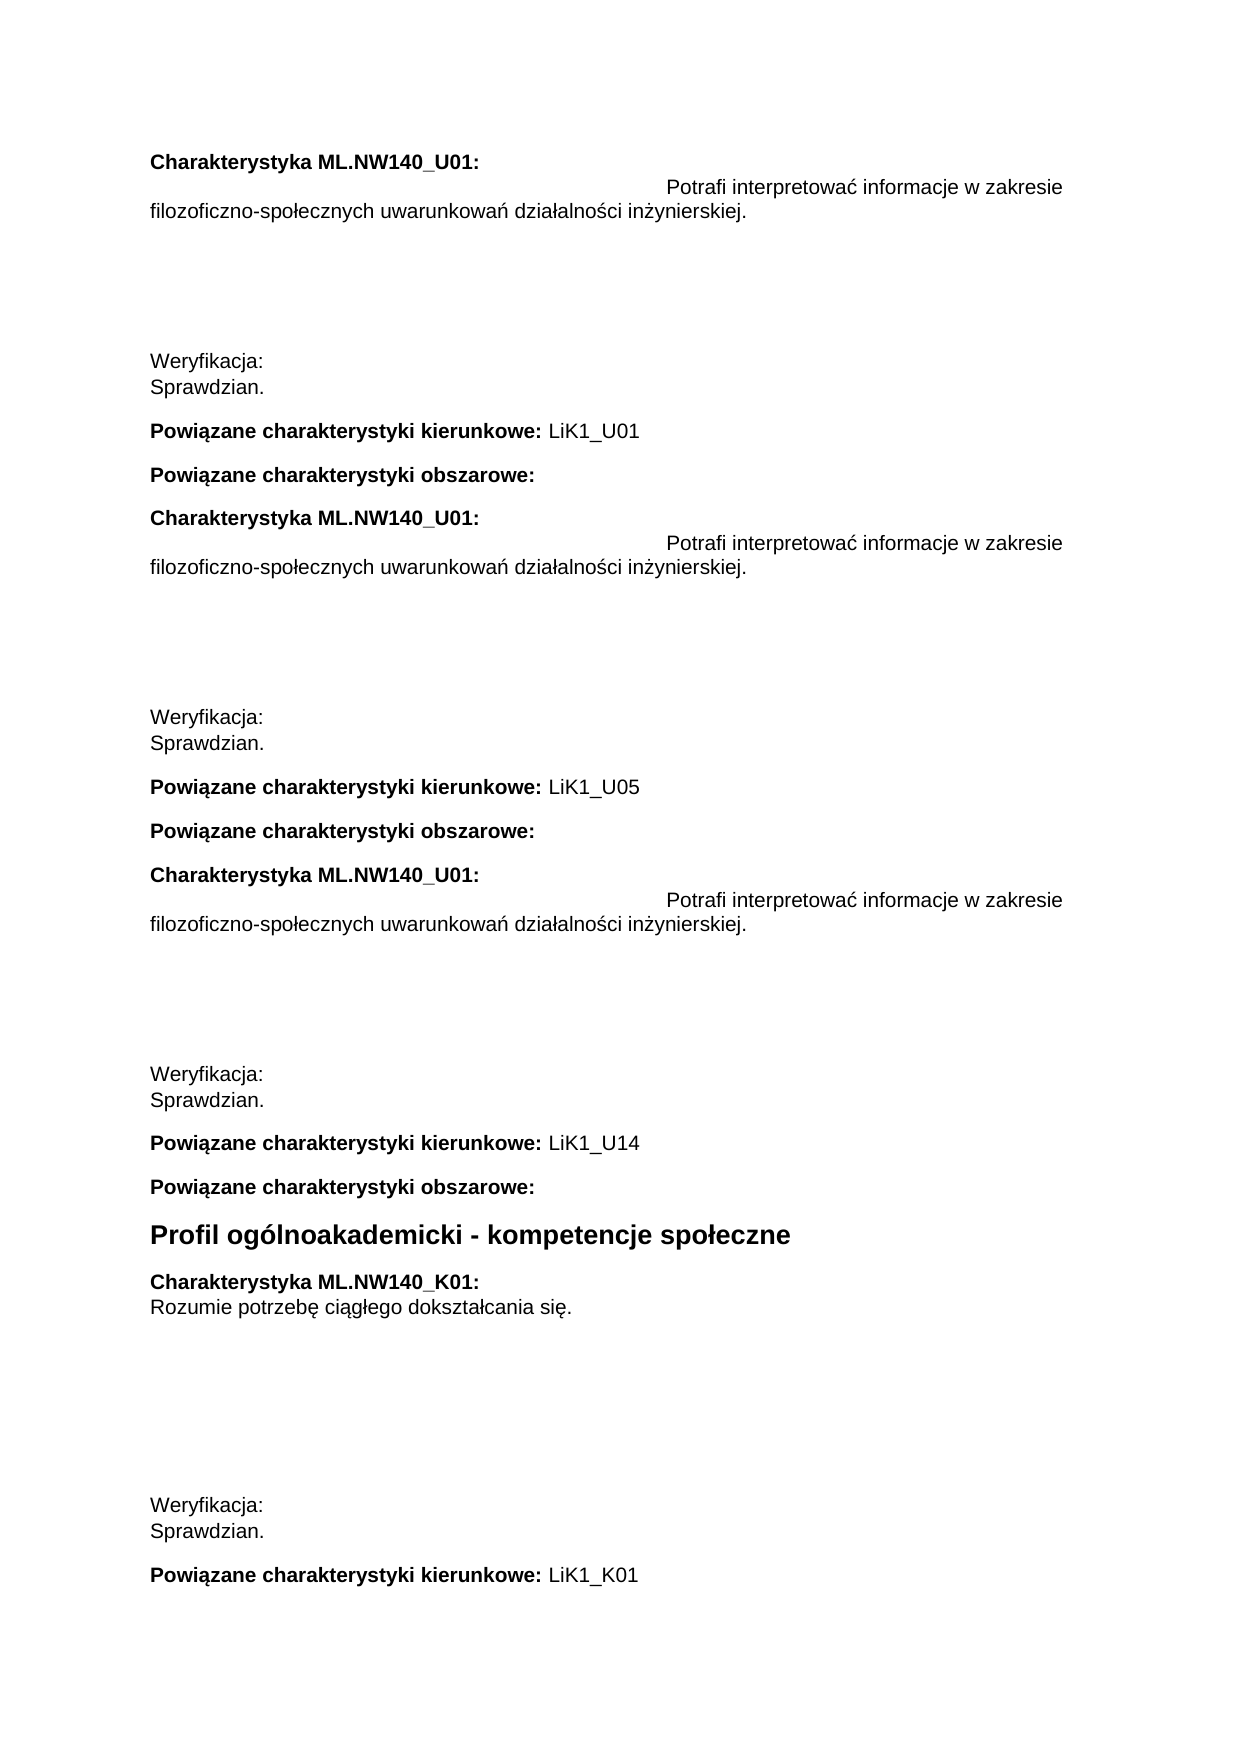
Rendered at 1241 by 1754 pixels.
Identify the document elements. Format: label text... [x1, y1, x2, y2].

text Powiązane charakterystyki kierunkowe: LiK1_K01 [150, 1562, 1090, 1586]
text Potrafi interpretować informacje w zakresie filozoficzno-społecznych uwarunkowań działalności inżynierskiej. [150, 531, 1090, 699]
text Powiązane charakterystyki obszarowe: [150, 462, 1090, 486]
text Powiązane charakterystyki kierunkowe: LiK1_U05 [150, 775, 1090, 799]
text Sprawdzian. [150, 731, 1090, 755]
text Powiązane charakterystyki kierunkowe: LiK1_U14 [150, 1131, 1090, 1155]
text Sprawdzian. [150, 375, 1090, 399]
text Weryfikacja: [150, 1061, 1090, 1085]
text Weryfikacja: [150, 349, 1090, 373]
text Charakterystyka ML.NW140_U01: [150, 150, 1090, 174]
text Rozumie potrzebę ciągłego dokształcania się. [150, 1295, 1090, 1486]
text Weryfikacja: [150, 705, 1090, 729]
text Potrafi interpretować informacje w zakresie filozoficzno-społecznych uwarunkowań działalności inżynierskiej. [150, 887, 1090, 1055]
text Sprawdzian. [150, 1519, 1090, 1543]
text Potrafi interpretować informacje w zakresie filozoficzno-społecznych uwarunkowań działalności inżynierskiej. [150, 175, 1090, 343]
text Sprawdzian. [150, 1087, 1090, 1111]
subtitle Profil ogólnoakademicki - kompetencje społeczne [150, 1219, 1090, 1250]
text Charakterystyka ML.NW140_U01: [150, 506, 1090, 530]
text Powiązane charakterystyki kierunkowe: LiK1_U01 [150, 419, 1090, 443]
text Charakterystyka ML.NW140_K01: [150, 1270, 1090, 1294]
text Charakterystyka ML.NW140_U01: [150, 862, 1090, 886]
text Powiązane charakterystyki obszarowe: [150, 819, 1090, 843]
text Weryfikacja: [150, 1493, 1090, 1517]
text Powiązane charakterystyki obszarowe: [150, 1175, 1090, 1199]
